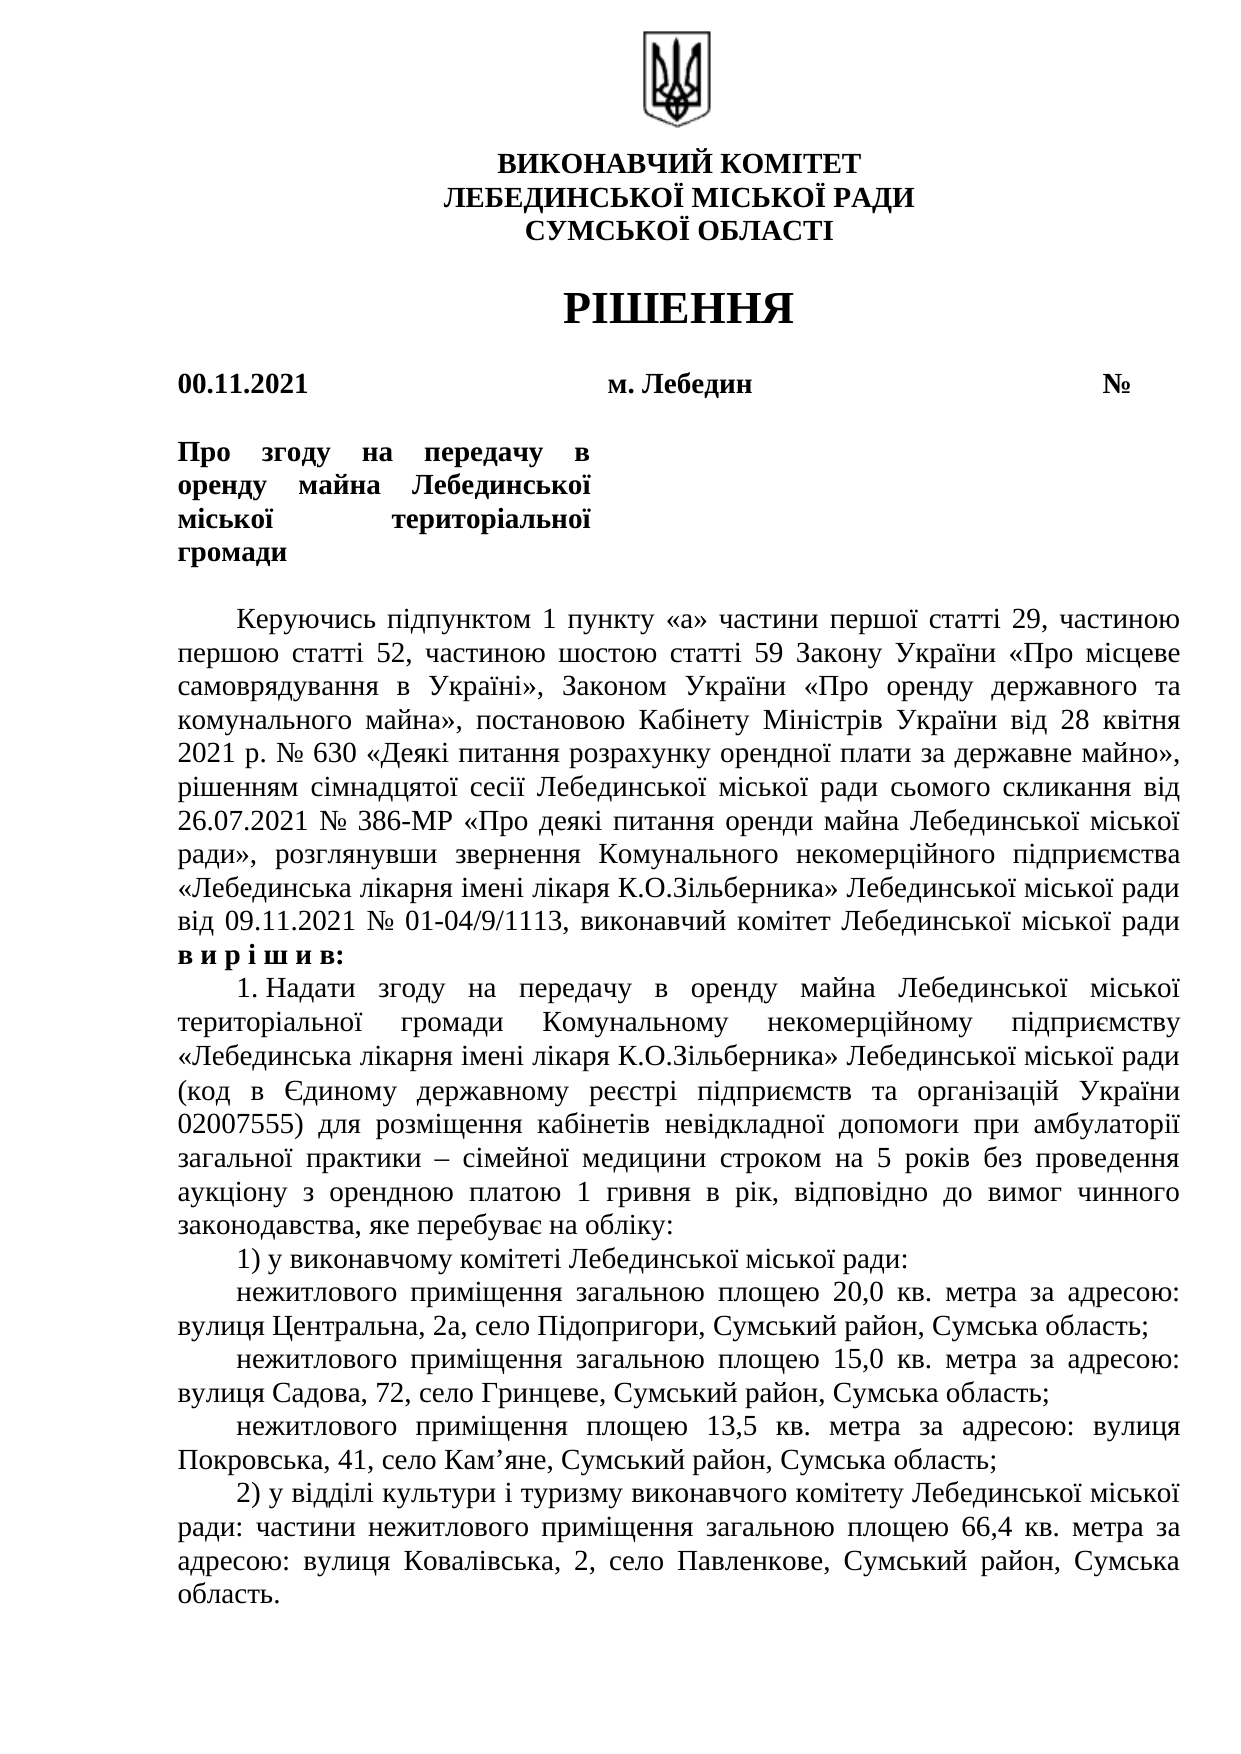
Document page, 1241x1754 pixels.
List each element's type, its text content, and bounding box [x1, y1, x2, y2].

list 1) у виконавчому комітеті Лебединської міської ради: [177, 1241, 1181, 1274]
text СУМСЬКОЇ ОБЛАСТІ [177, 213, 1181, 247]
list 1. Надати згоду на передачу в оренду майна Лебединської міської територіальної громади Комунальному некомерційному підприємству «Лебединська лікарня імені лікаря К.О.Зільберника» Лебединської міської ради (код в Єдиному державному реєстрі підприємств та організацій України 02007555) для розміщення кабінетів невідкладної допомоги при амбулаторії загальної практики – сімейної медицини строком на 5 років без проведення аукціону з орендною платою 1 гривня в рік, відповідно до вимог чинного законодавства, яке перебуває на обліку: [177, 970, 1181, 1241]
text ВИКОНАВЧИЙ КОМІТЕТ [177, 146, 1181, 180]
text Керуючись підпунктом 1 пункту «а» частини першої статті 29, частиною першою статті 52, частиною шостою статті 59 Закону України «Про місцеве самоврядування в Україні», Законом України «Про оренду державного та комунального майна», постановою Кабінету Міністрів України від 28 квітня 2021 р. № 630 «Деякі питання розрахунку орендної плати за державне майно», рішенням сімнадцятої сесії Лебединської міської ради сьомого скликання від 26.07.2021 № 386-МР «Про деякі питання оренди майна Лебединської міської ради», розглянувши звернення Комунального некомерційного підприємства «Лебединська лікарня імені лікаря К.О.Зільберника» Лебединської міської ради від 09.11.2021 № 01-04/9/1113, виконавчий комітет Лебединської міської ради в и р і ш и в: [177, 601, 1181, 970]
text 00.11.2021 м. Лебедин № [177, 367, 1181, 400]
list нежитлового приміщення загальною площею 20,0 кв. метра за адресою: вулиця Центральна, 2а, село Підопригори, Сумський район, Сумська область; [177, 1274, 1181, 1341]
list нежитлового приміщення загальною площею 15,0 кв. метра за адресою: вулиця Садова, 72, село Гринцеве, Сумський район, Сумська область; [177, 1341, 1181, 1408]
text Про згоду на передачу в оренду майна Лебединської міської територіальної громади [177, 434, 591, 568]
list нежитлового приміщення площею 13,5 кв. метра за адресою: вулиця Покровська, 41, село Кам’яне, Сумський район, Сумська область; [177, 1408, 1181, 1476]
list 2) у відділі культури і туризму виконавчого комітету Лебединської міської ради: частини нежитлового приміщення загальною площею 66,4 кв. метра за адресою: вулиця Ковалівська, 2, село Павленкове, Сумський район, Сумська область. [177, 1476, 1181, 1610]
text РІШЕННЯ [177, 280, 1181, 333]
text ЛЕБЕДИНСЬКОЇ МІСЬКОЇ РАДИ [177, 180, 1181, 213]
